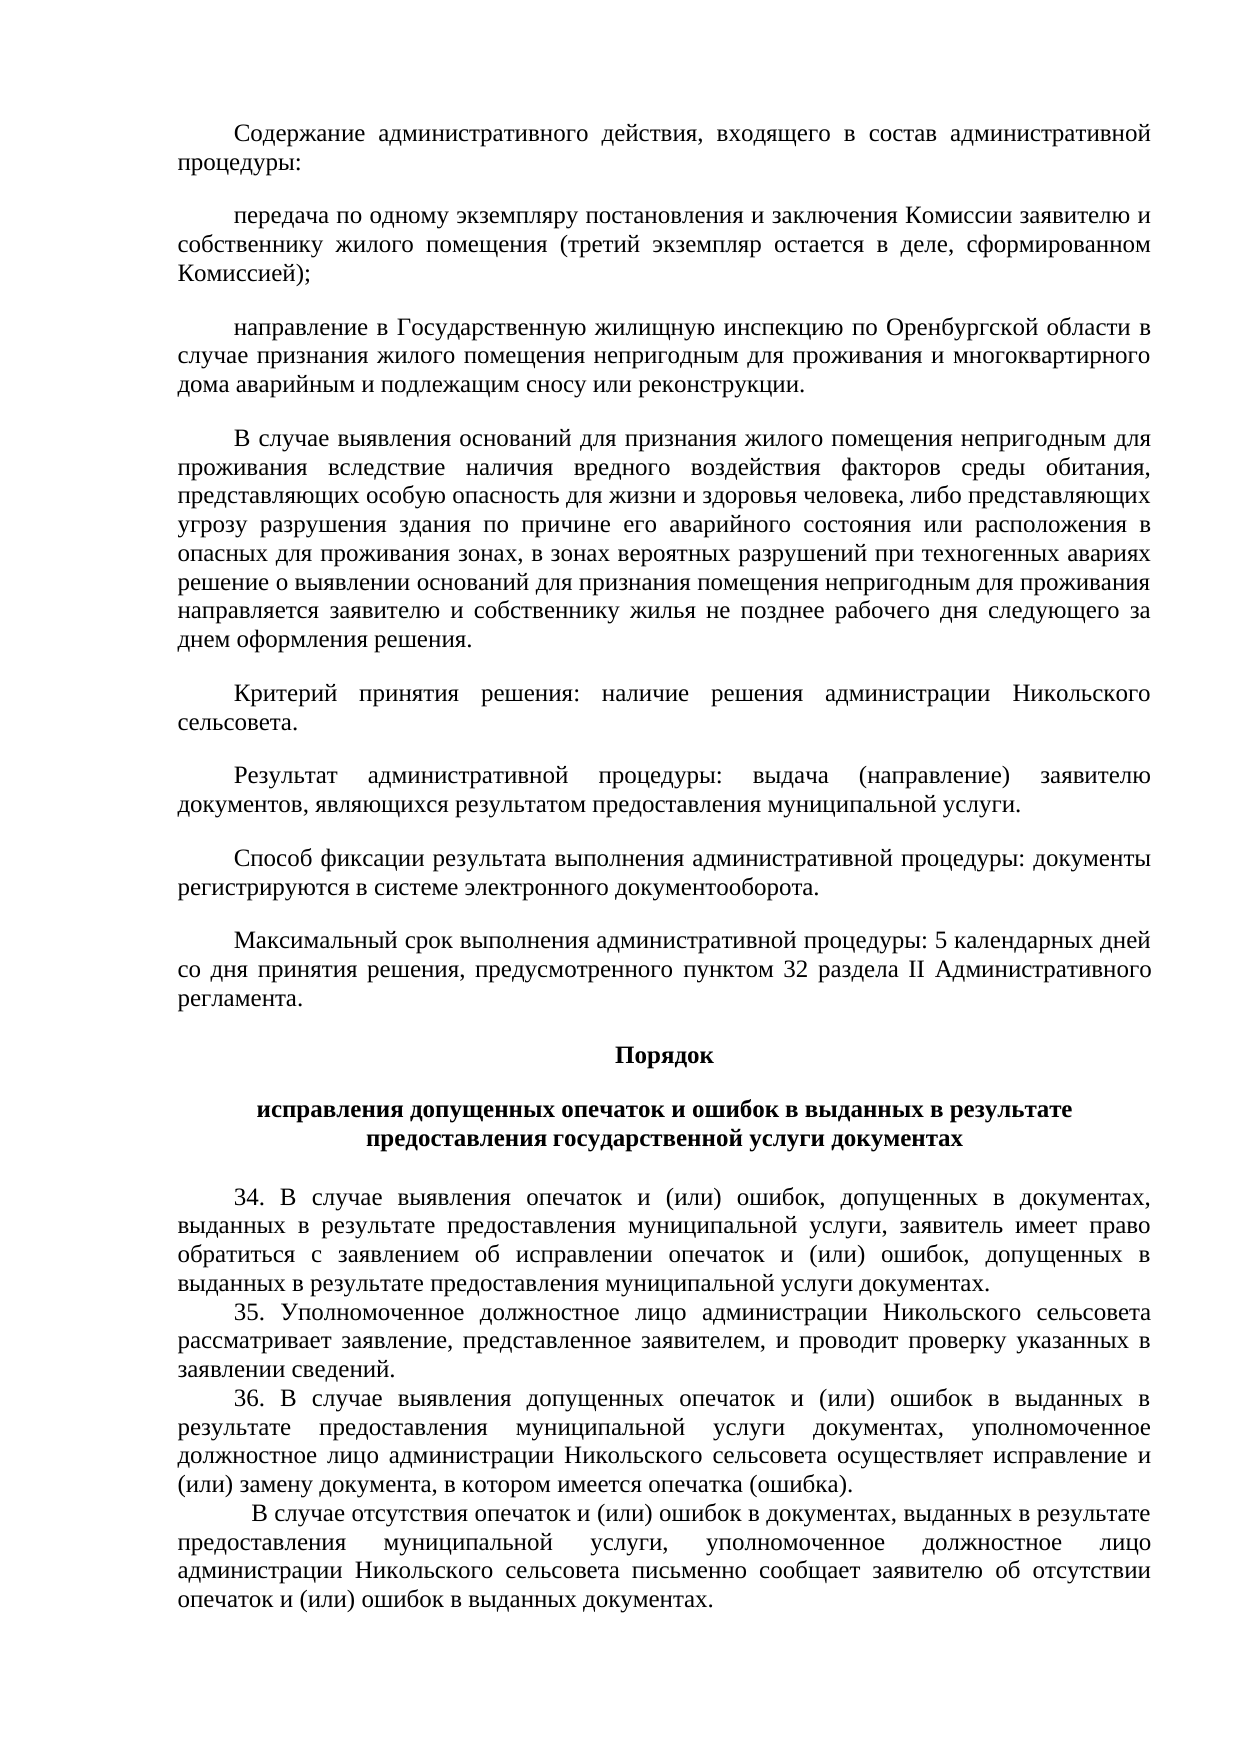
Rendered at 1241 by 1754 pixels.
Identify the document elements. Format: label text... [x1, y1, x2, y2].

text 34. В случае выявления опечаток и (или) ошибок, допущенных в документах, выданных в результате предоставления муниципальной услуги, заявитель имеет право обратиться с заявлением об исправлении опечаток и (или) ошибок, допущенных в выданных в результате предоставления муниципальной услуги документах. [177, 1182, 1152, 1297]
text Максимальный срок выполнения административной процедуры: 5 календарных дней со дня принятия решения, предусмотренного пунктом 32 раздела II Административного регламента. [177, 926, 1152, 1012]
text Порядок [177, 1041, 1152, 1069]
text 35. Уполномоченное должностное лицо администрации Никольского сельсовета рассматривает заявление, представленное заявителем, и проводит проверку указанных в заявлении сведений. [177, 1297, 1152, 1383]
text передача по одному экземпляру постановления и заключения Комиссии заявителю и собственнику жилого помещения (третий экземпляр остается в деле, сформированном Комиссией); [177, 201, 1152, 287]
text исправления допущенных опечаток и ошибок в выданных в результате предоставления государственной услуги документах [177, 1094, 1152, 1152]
text 36. В случае выявления допущенных опечаток и (или) ошибок в выданных в результате предоставления муниципальной услуги документах, уполномоченное должностное лицо администрации Никольского сельсовета осуществляет исправление и (или) замену документа, в котором имеется опечатка (ошибка). [177, 1383, 1152, 1498]
text Содержание административного действия, входящего в состав административной процедуры: [177, 118, 1152, 176]
text направление в Государственную жилищную инспекцию по Оренбургской области в случае признания жилого помещения непригодным для проживания и многоквартирного дома аварийным и подлежащим сносу или реконструкции. [177, 312, 1152, 398]
text Критерий принятия решения: наличие решения администрации Никольского сельсовета. [177, 678, 1152, 736]
text Способ фиксации результата выполнения административной процедуры: документы регистрируются в системе электронного документооборота. [177, 843, 1152, 901]
text В случае отсутствия опечаток и (или) ошибок в документах, выданных в результате предоставления муниципальной услуги, уполномоченное должностное лицо администрации Никольского сельсовета письменно сообщает заявителю об отсутствии опечаток и (или) ошибок в выданных документах. [177, 1498, 1152, 1613]
text Результат административной процедуры: выдача (направление) заявителю документов, являющихся результатом предоставления муниципальной услуги. [177, 761, 1152, 818]
text В случае выявления оснований для признания жилого помещения непригодным для проживания вследствие наличия вредного воздействия факторов среды обитания, представляющих особую опасность для жизни и здоровья человека, либо представляющих угрозу разрушения здания по причине его аварийного состояния или расположения в опасных для проживания зонах, в зонах вероятных разрушений при техногенных авариях решение о выявлении оснований для признания помещения непригодным для проживания направляется заявителю и собственнику жилья не позднее рабочего дня следующего за днем оформления решения. [177, 423, 1152, 653]
